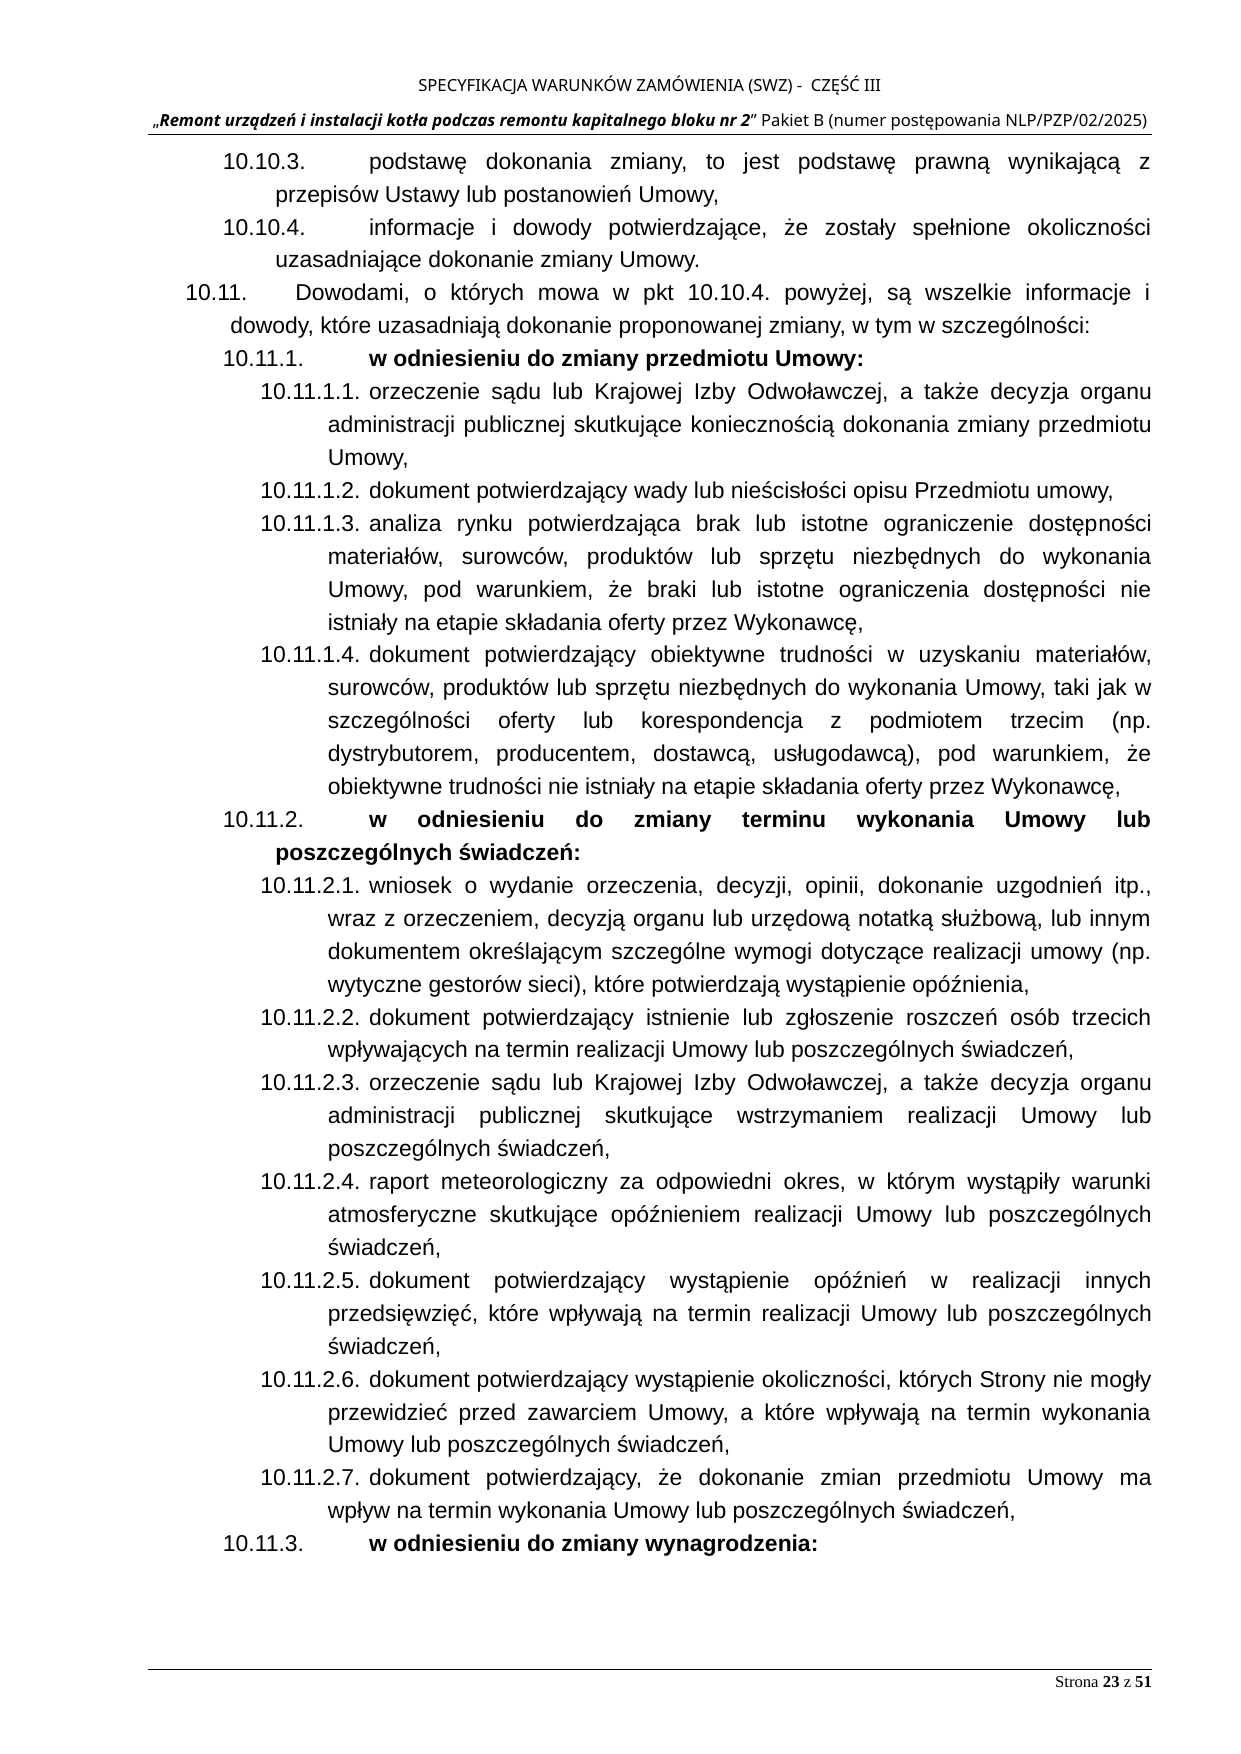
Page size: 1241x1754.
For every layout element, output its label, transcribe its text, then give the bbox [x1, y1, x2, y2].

subtitle informacje i dowody potwierdzające, że zostały spełnione okoliczności uzasadniające dokonanie zmiany Umowy. [223, 213, 1152, 273]
subtitle Dowodami, o których mowa w pkt 10.10.4. powyżej, są wszelkie informacje i dowody, które uzasadniają dokonanie proponowanej zmiany, w tym w szczególności: [185, 279, 1152, 339]
subtitle podstawę dokonania zmiany, to jest podstawę prawną wynikającą z przepisów Ustawy lub postanowień Umowy, [223, 148, 1152, 207]
subtitle dokument potwierdzający wystąpienie okoliczności, których Strony nie mogły przewidzieć przed zawarciem Umowy, a które wpływają na termin wykonania Umowy lub poszczególnych świadczeń, [260, 1366, 1152, 1458]
subtitle raport meteorologiczny za odpowiedni okres, w którym wystąpiły warunki atmosferyczne skutkujące opóźnieniem realizacji Umowy lub poszczególnych świadczeń, [260, 1168, 1152, 1260]
subtitle wniosek o wydanie orzeczenia, decyzji, opinii, dokonanie uzgodnień itp., wraz z orzeczeniem, decyzją organu lub urzędową notatką służbową, lub innym dokumentem określającym szczególne wymogi dotyczące realizacji umowy (np. wytyczne gestorów sieci), które potwierdzają wystąpienie opóźnienia, [260, 872, 1152, 997]
subtitle w odniesieniu do zmiany terminu wykonania Umowy lub poszczególnych świadczeń: [223, 806, 1152, 865]
subtitle dokument potwierdzający obiektywne trudności w uzyskaniu materiałów, surowców, produktów lub sprzętu niezbędnych do wykonania Umowy, taki jak w szczególności oferty lub korespondencja z podmiotem trzecim (np. dystrybutorem, producentem, dostawcą, usługodawcą), pod warunkiem, że obiektywne trudności nie istniały na etapie składania oferty przez Wykonawcę, [260, 641, 1152, 799]
subtitle dokument potwierdzający, że dokonanie zmian przedmiotu Umowy ma wpływ na termin wykonania Umowy lub poszczególnych świadczeń, [260, 1464, 1152, 1524]
subtitle dokument potwierdzający wady lub nieścisłości opisu Przedmiotu umowy, [260, 477, 1152, 503]
subtitle orzeczenie sądu lub Krajowej Izby Odwoławczej, a także decyzja organu administracji publicznej skutkujące wstrzymaniem realizacji Umowy lub poszczególnych świadczeń, [260, 1069, 1152, 1162]
subtitle w odniesieniu do zmiany przedmiotu Umowy: [223, 345, 1152, 372]
subtitle dokument potwierdzający istnienie lub zgłoszenie roszczeń osób trzecich wpływających na termin realizacji Umowy lub poszczególnych świadczeń, [260, 1003, 1152, 1063]
subtitle dokument potwierdzający wystąpienie opóźnień w realizacji innych przedsięwzięć, które wpływają na termin realizacji Umowy lub poszczególnych świadczeń, [260, 1267, 1152, 1359]
subtitle analiza rynku potwierdzająca brak lub istotne ograniczenie dostępności materiałów, surowców, produktów lub sprzętu niezbędnych do wykonania Umowy, pod warunkiem, że braki lub istotne ograniczenia dostępności nie istniały na etapie składania oferty przez Wykonawcę, [260, 510, 1152, 635]
subtitle orzeczenie sądu lub Krajowej Izby Odwoławczej, a także decyzja organu administracji publicznej skutkujące koniecznością dokonania zmiany przedmiotu Umowy, [260, 378, 1152, 470]
subtitle w odniesieniu do zmiany wynagrodzenia: [223, 1530, 1152, 1557]
